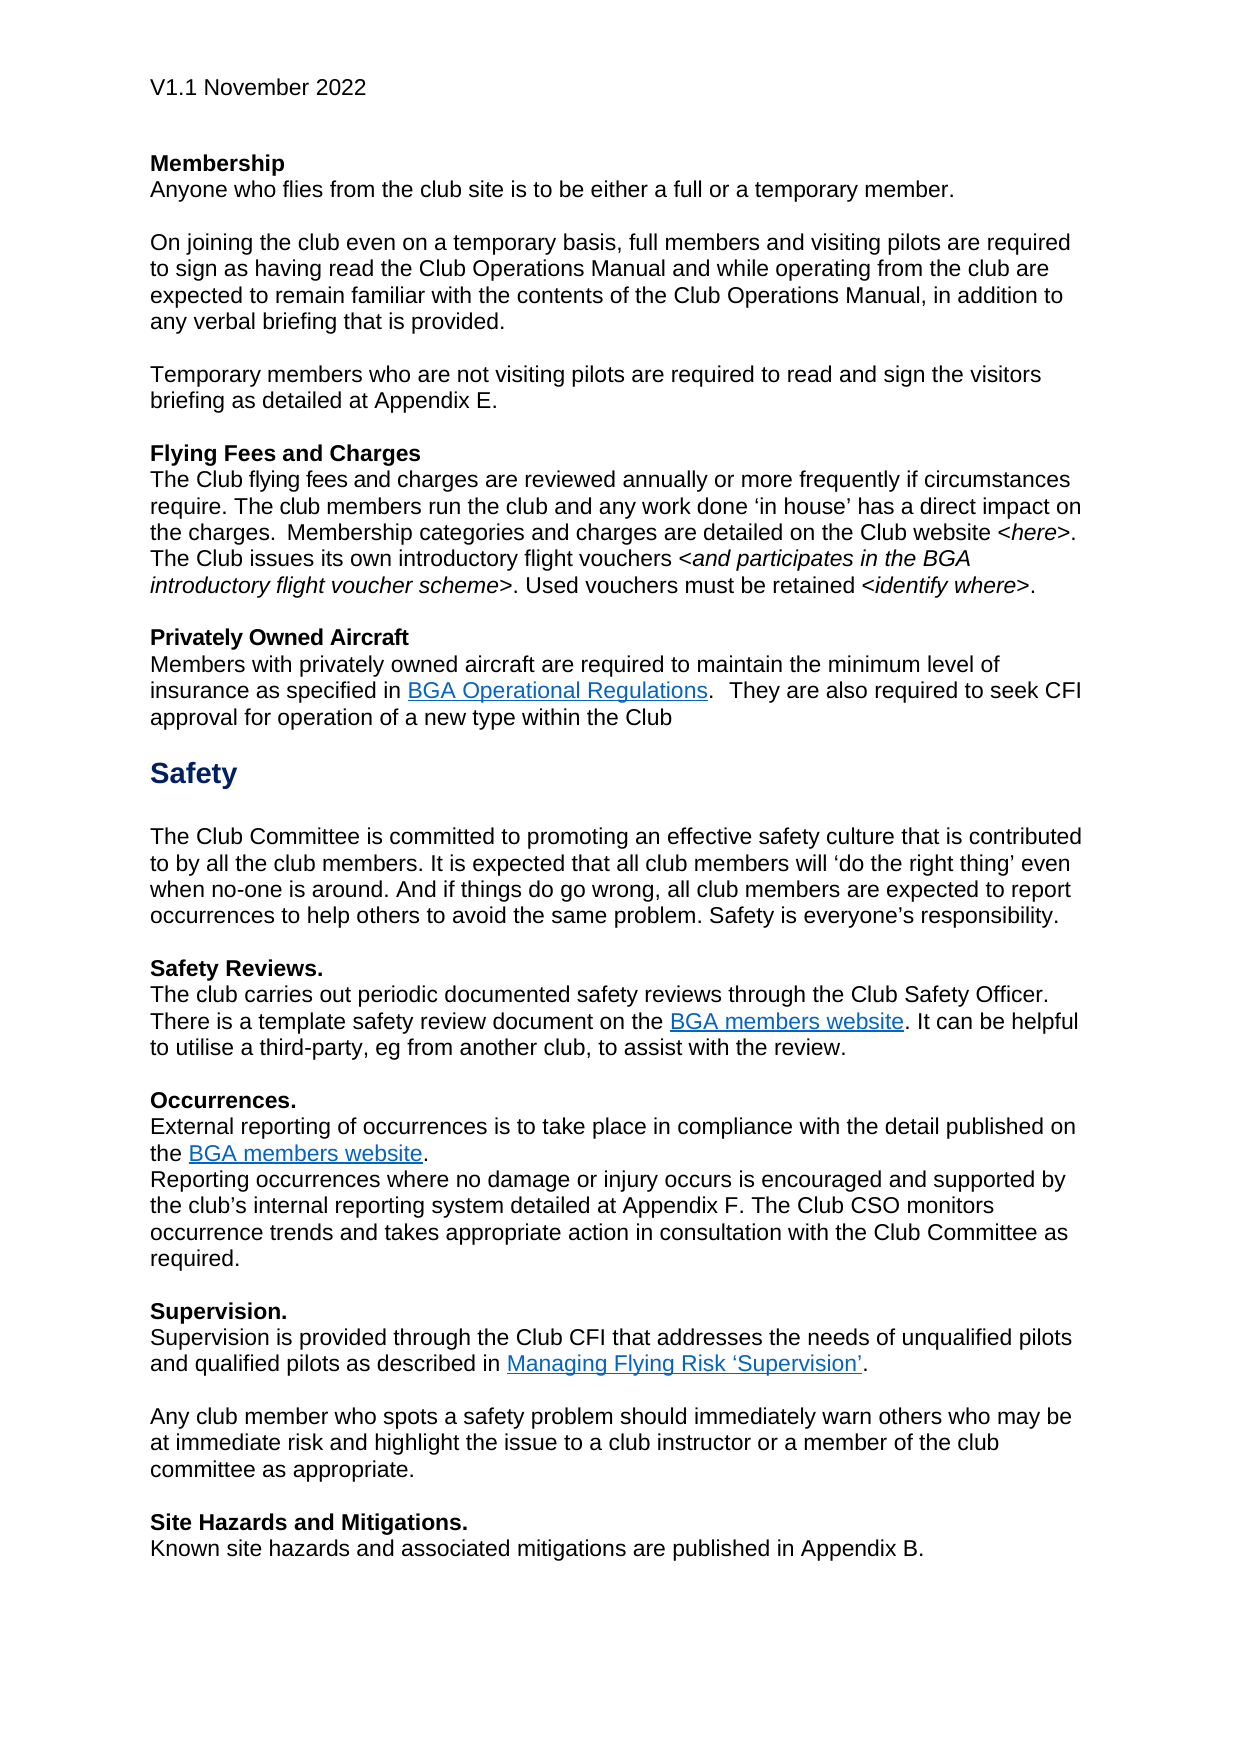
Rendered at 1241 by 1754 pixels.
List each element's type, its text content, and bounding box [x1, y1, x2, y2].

text Any club member who spots a safety problem should immediately warn others who may be at immediate risk and highlight the issue to a club instructor or a member of the club committee as appropriate. [150, 1403, 1090, 1482]
text The Club issues its own introductory flight vouchers <and participates in the BGA introductory flight voucher scheme>. Used vouchers must be retained <identify where>. [150, 545, 1090, 598]
text Occurrences. [150, 1087, 1090, 1113]
text Anyone who flies from the club site is to be either a full or a temporary member. [150, 176, 1090, 203]
text Known site hazards and associated mitigations are published in Appendix B. [150, 1535, 1090, 1561]
list On joining the club even on a temporary basis, full members and visiting pilots are required to sign as having read the Club Operations Manual and while operating from the club are expected to remain familiar with the contents of the Club Operations Manual, in addition to any verbal briefing that is provided. [150, 229, 1090, 334]
text Safety [150, 756, 1090, 790]
text Members with privately owned aircraft are required to maintain the minimum level of insurance as specified in BGA Operational Regulations. They are also required to seek CFI approval for operation of a new type within the Club [150, 651, 1090, 730]
text Safety Reviews. [150, 955, 1090, 981]
text Membership [150, 150, 1090, 176]
text Flying Fees and Charges [150, 440, 1090, 466]
text The Club Committee is committed to promoting an effective safety culture that is contributed to by all the club members. It is expected that all club members will ‘do the right thing’ even when no-one is around. And if things do go wrong, all club members are expected to report occurrences to help others to avoid the same problem. Safety is everyone’s responsibility. [150, 823, 1090, 929]
text Site Hazards and Mitigations. [150, 1508, 1090, 1535]
text The club carries out periodic documented safety reviews through the Club Safety Officer. There is a template safety review document on the BGA members website. It can be helpful to utilise a third-party, eg from another club, to assist with the review. [150, 981, 1090, 1060]
text Privately Owned Aircraft [150, 624, 1090, 651]
text External reporting of occurrences is to take place in compliance with the detail published on the BGA members website. [150, 1113, 1090, 1166]
text Supervision. [150, 1298, 1090, 1324]
list Temporary members who are not visiting pilots are required to read and sign the visitors briefing as detailed at Appendix E. [150, 361, 1090, 413]
text The Club flying fees and charges are reviewed annually or more frequently if circumstances require. The club members run the club and any work done ‘in house’ has a direct impact on the charges. Membership categories and charges are detailed on the Club website <here>. [150, 466, 1090, 545]
text Reporting occurrences where no damage or injury occurs is encouraged and supported by the club’s internal reporting system detailed at Appendix F. The Club CSO monitors occurrence trends and takes appropriate action in consultation with the Club Committee as required. [150, 1166, 1090, 1271]
text Supervision is provided through the Club CFI that addresses the needs of unqualified pilots and qualified pilots as described in Managing Flying Risk ‘Supervision’. [150, 1324, 1090, 1377]
